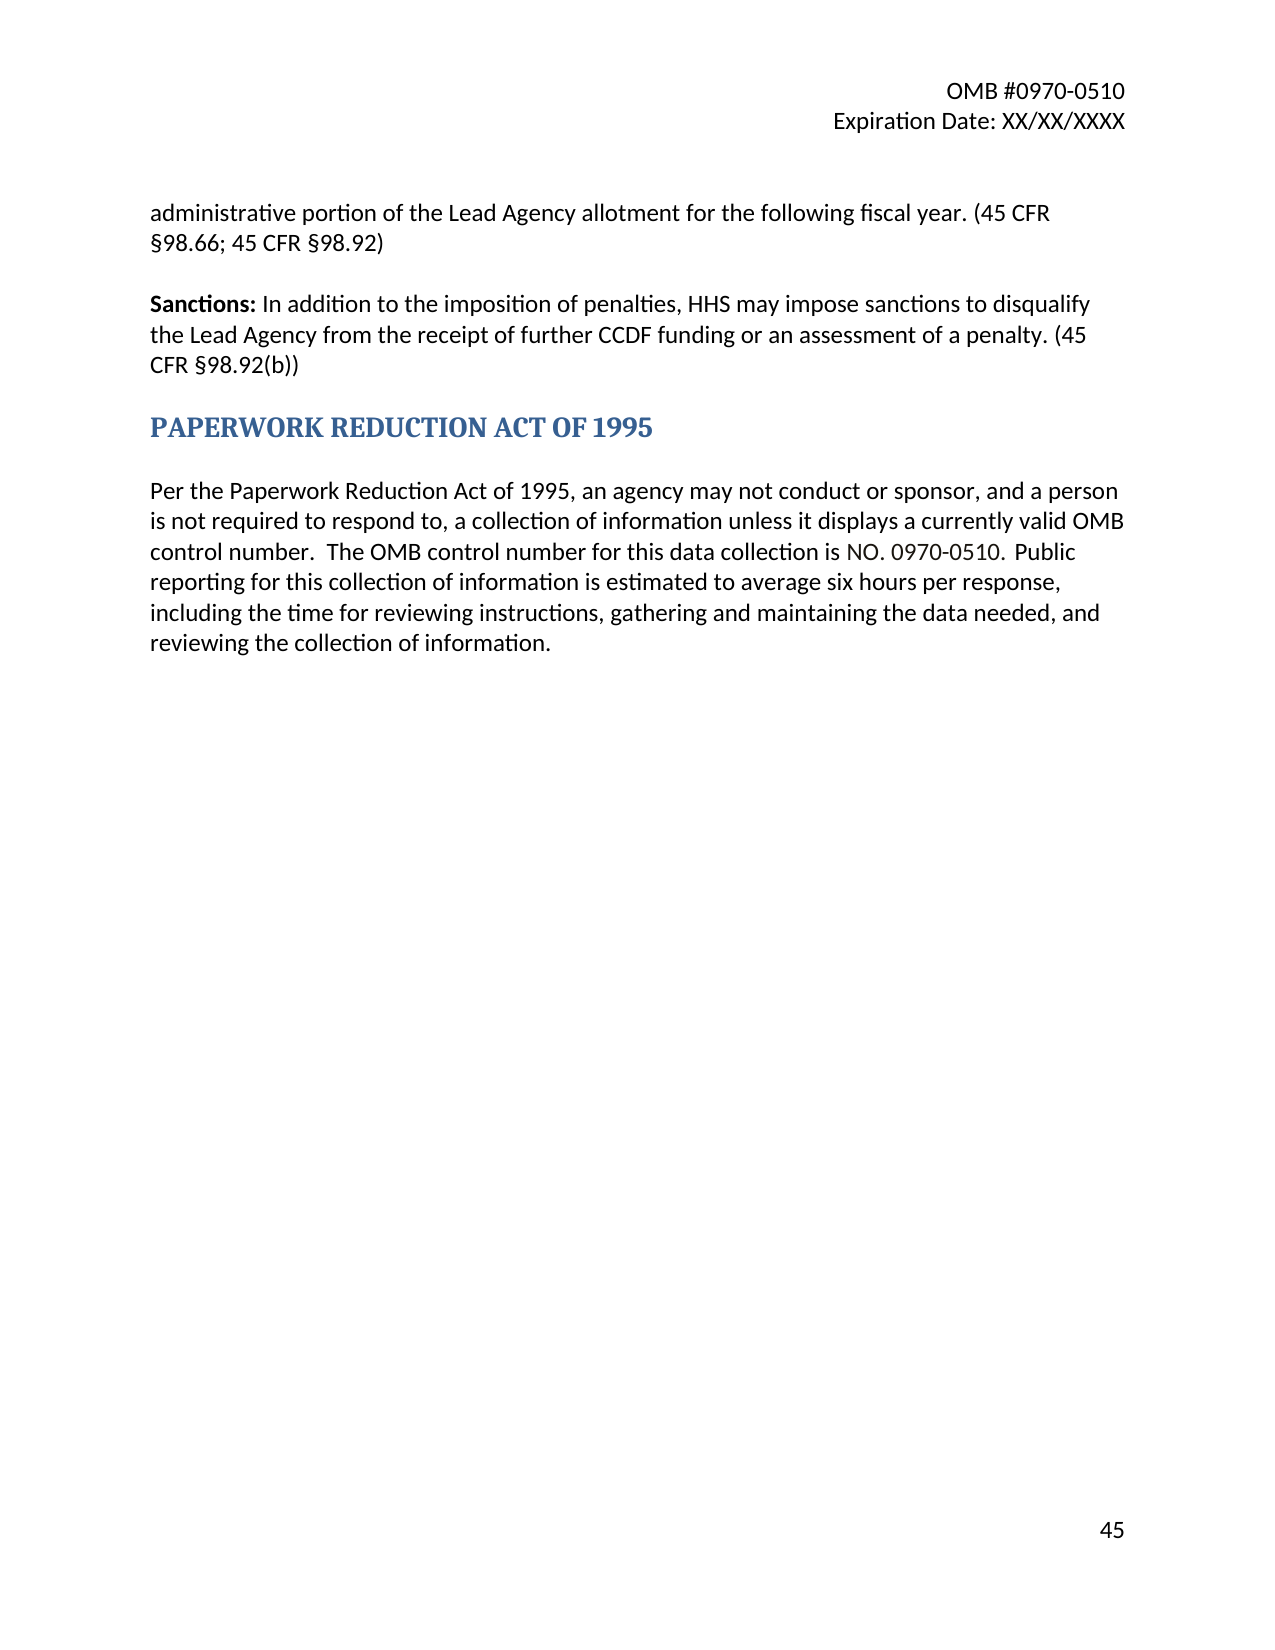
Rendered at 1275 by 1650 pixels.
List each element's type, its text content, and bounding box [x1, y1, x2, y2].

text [150, 197, 1125, 258]
text Sanctions: In addition to the imposition of penalties, HHS may impose sanctions to disqualify the Lead Agency from the receipt of further CCDF funding or an assessment of a penalty. (45 CFR §98.92(b)) [150, 289, 1125, 380]
text Per the Paperwork Reduction Act of 1995, an agency may not conduct or sponsor, and a person is not required to respond to, a collection of information unless it displays a currently valid OMB control number. The OMB control number for this data collection is NO. 0970-0510. Public reporting for this collection of information is estimated to average six hours per response, including the time for reviewing instructions, gathering and maintaining the data needed, and reviewing the collection of information. [150, 475, 1130, 658]
subtitle Paperwork Reduction Act of 1995 [150, 411, 1125, 444]
